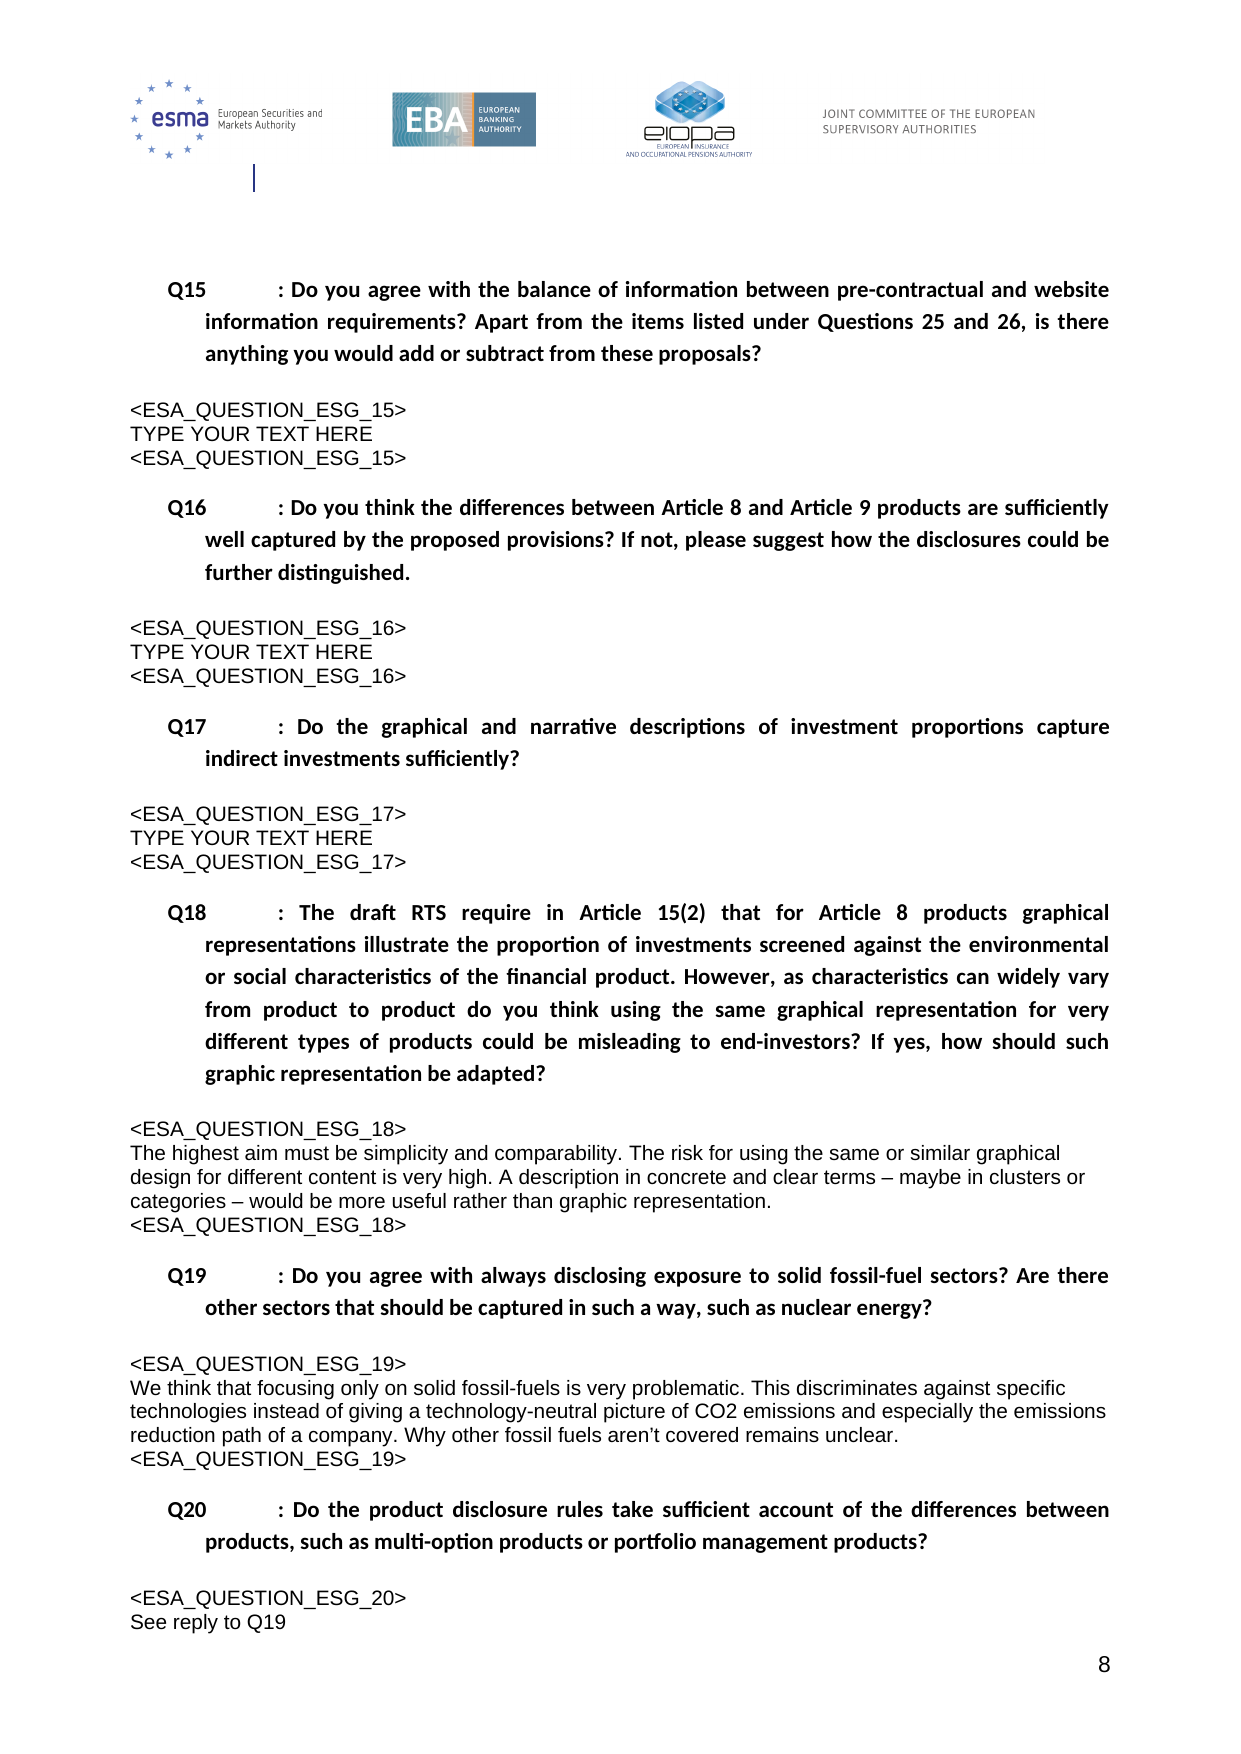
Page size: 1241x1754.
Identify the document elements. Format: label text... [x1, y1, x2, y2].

text <ESA_QUESTION_ESG_18> [130, 1117, 1110, 1141]
text The highest aim must be simplicity and comparability. The risk for using the same or similar graphical design for different content is very high. A description in concrete and clear terms – maybe in clusters or categories – would be more useful rather than graphic representation. [130, 1141, 1110, 1213]
text TYPE YOUR TEXT HERE [130, 640, 1110, 664]
text <ESA_QUESTION_ESG_17> [130, 850, 1110, 874]
text <ESA_QUESTION_ESG_19> [130, 1447, 1110, 1471]
text <ESA_QUESTION_ESG_20> [130, 1586, 1110, 1609]
list : Do you agree with the balance of information between pre-contractual and website information requirements? Apart from the items listed under Questions 25 and 26, is there anything you would add or subtract from these proposals? [167, 275, 1110, 367]
text <ESA_QUESTION_ESG_15> [130, 398, 1110, 422]
list : Do the graphical and narrative descriptions of investment proportions capture indirect investments sufficiently? [167, 712, 1110, 772]
text TYPE YOUR TEXT HERE [130, 422, 1110, 446]
picture [129, 73, 1045, 164]
text <ESA_QUESTION_ESG_16> [130, 616, 1110, 640]
list : Do you agree with always disclosing exposure to solid fossil-fuel sectors? Are there other sectors that should be captured in such a way, such as nuclear energy? [167, 1261, 1110, 1321]
text We think that focusing only on solid fossil-fuels is very problematic. This discriminates against specific technologies instead of giving a technology-neutral picture of CO2 emissions and especially the emissions reduction path of a company. Why other fossil fuels aren’t covered remains unclear. [130, 1375, 1110, 1447]
list : Do the product disclosure rules take sufficient account of the differences between products, such as multi-option products or portfolio management products? [167, 1495, 1110, 1555]
text See reply to Q19 [130, 1609, 1110, 1633]
list : Do you think the differences between Article 8 and Article 9 products are sufficiently well captured by the proposed provisions? If not, please suggest how the disclosures could be further distinguished. [167, 493, 1110, 586]
text <ESA_QUESTION_ESG_17> [130, 802, 1110, 826]
list : The draft RTS require in Article 15(2) that for Article 8 products graphical representations illustrate the proportion of investments screened against the environmental or social characteristics of the financial product. However, as characteristics can widely vary from product to product do you think using the same graphical representation for very different types of products could be misleading to end-investors? If yes, how should such graphic representation be adapted? [167, 898, 1110, 1087]
text <ESA_QUESTION_ESG_18> [130, 1213, 1110, 1237]
text <ESA_QUESTION_ESG_15> [130, 446, 1110, 469]
text <ESA_QUESTION_ESG_19> [130, 1351, 1110, 1375]
text <ESA_QUESTION_ESG_16> [130, 664, 1110, 688]
text TYPE YOUR TEXT HERE [130, 826, 1110, 850]
